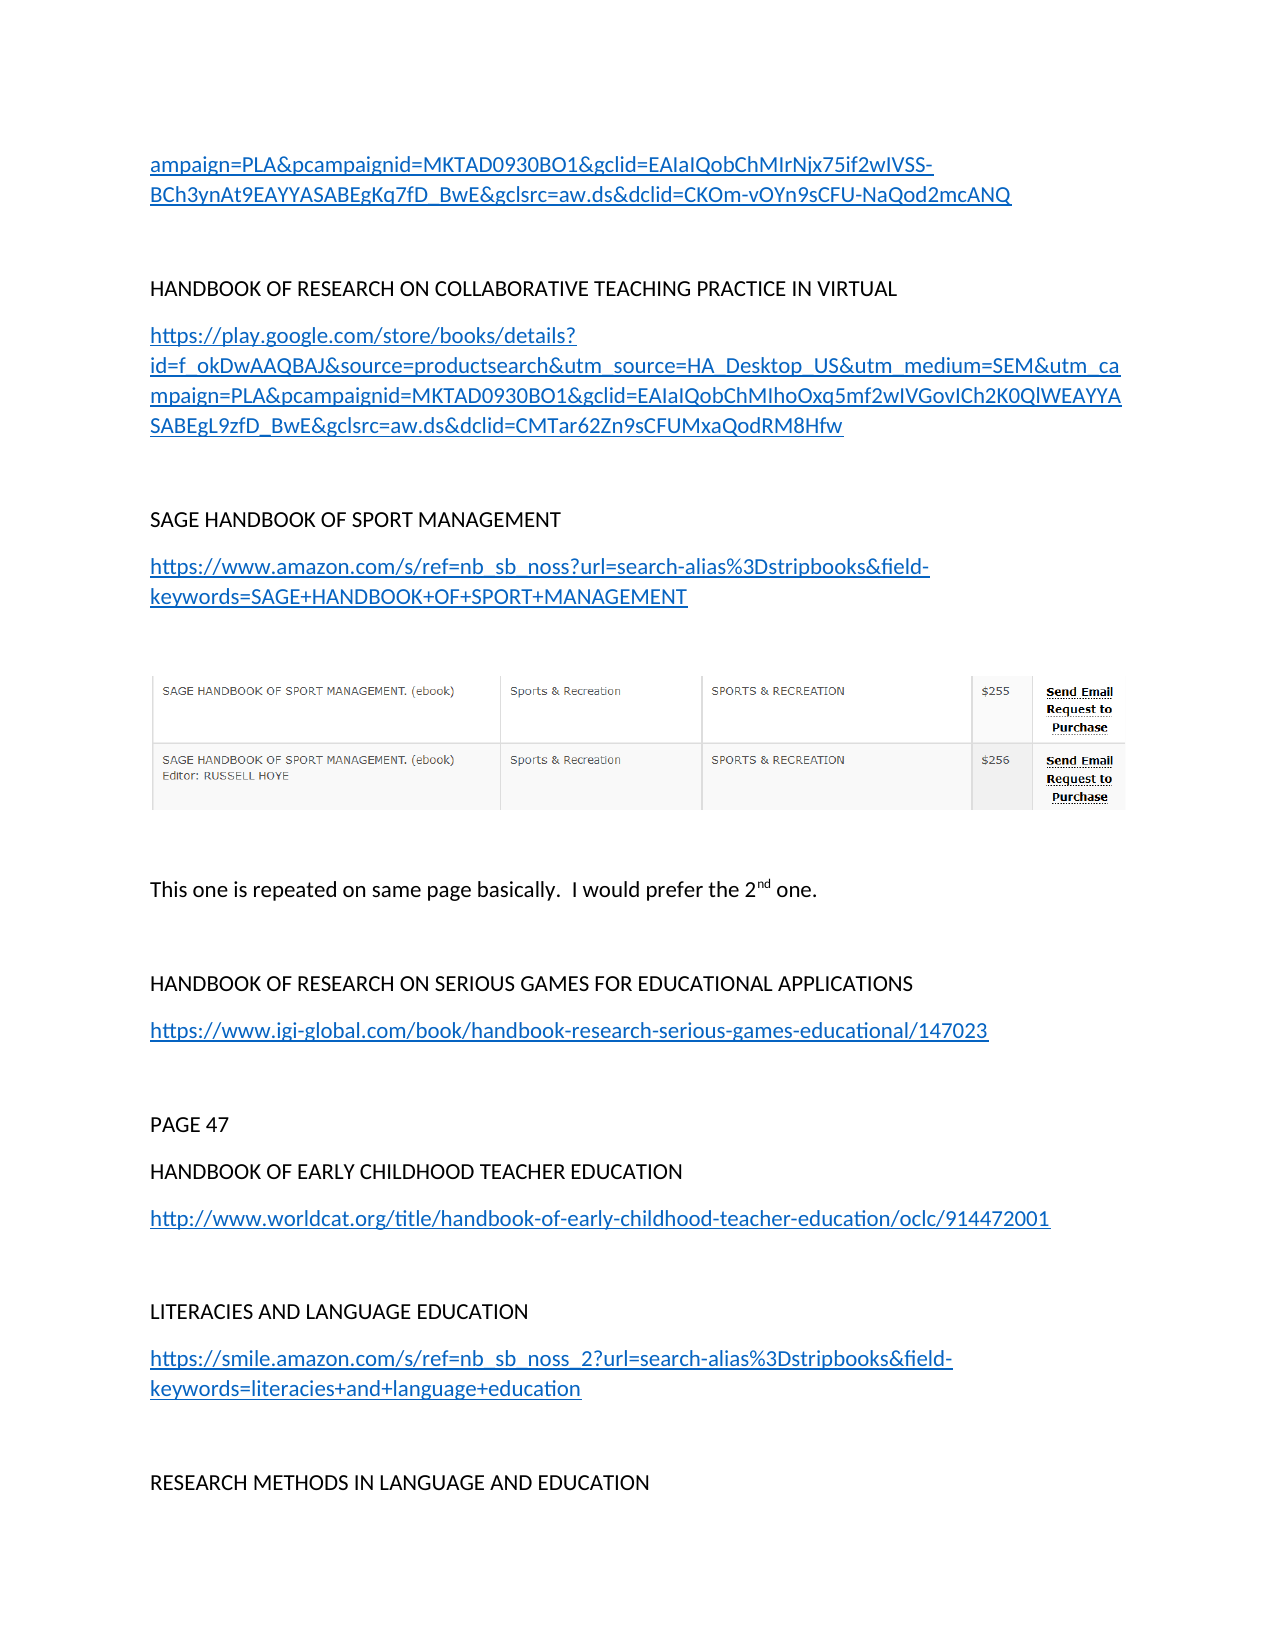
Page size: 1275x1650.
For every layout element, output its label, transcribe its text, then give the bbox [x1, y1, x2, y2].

text RESEARCH METHODS IN LANGUAGE AND EDUCATION [150, 1468, 1125, 1496]
text https://play.google.com/store/books/details?id=f_okDwAAQBAJ&source=productsearch&utm_source=HA_Desktop_US&utm_medium=SEM&utm_campaign=PLA&pcampaignid=MKTAD0930BO1&gclid=EAIaIQobChMIhoOxq5mf2wIVGovICh2K0QlWEAYYASABEgL9zfD_BwE&gclsrc=aw.ds&dclid=CMTar62Zn9sCFUMxaQodRM8Hfw [150, 321, 1125, 439]
text HANDBOOK OF RESEARCH ON SERIOUS GAMES FOR EDUCATIONAL APPLICATIONS [150, 969, 1125, 997]
picture [150, 676, 1125, 810]
text PAGE 47 [150, 1110, 1125, 1138]
text http://www.worldcat.org/title/handbook-of-early-childhood-teacher-education/oclc/914472001 [150, 1204, 1125, 1232]
text https://www.igi-global.com/book/handbook-research-serious-games-educational/147023 [150, 1016, 1125, 1044]
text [150, 150, 1125, 208]
text LITERACIES AND LANGUAGE EDUCATION [150, 1297, 1125, 1326]
text https://www.amazon.com/s/ref=nb_sb_noss?url=search-alias%3Dstripbooks&field-keywords=SAGE+HANDBOOK+OF+SPORT+MANAGEMENT [150, 552, 1125, 610]
text SAGE HANDBOOK OF SPORT MANAGEMENT [150, 505, 1125, 533]
text This one is repeated on same page basically. I would prefer the 2nd one. [150, 876, 1125, 904]
text https://smile.amazon.com/s/ref=nb_sb_noss_2?url=search-alias%3Dstripbooks&field-keywords=literacies+and+language+education [150, 1344, 1125, 1403]
text HANDBOOK OF EARLY CHILDHOOD TEACHER EDUCATION [150, 1157, 1125, 1185]
text HANDBOOK OF RESEARCH ON COLLABORATIVE TEACHING PRACTICE IN VIRTUAL [150, 274, 1125, 302]
